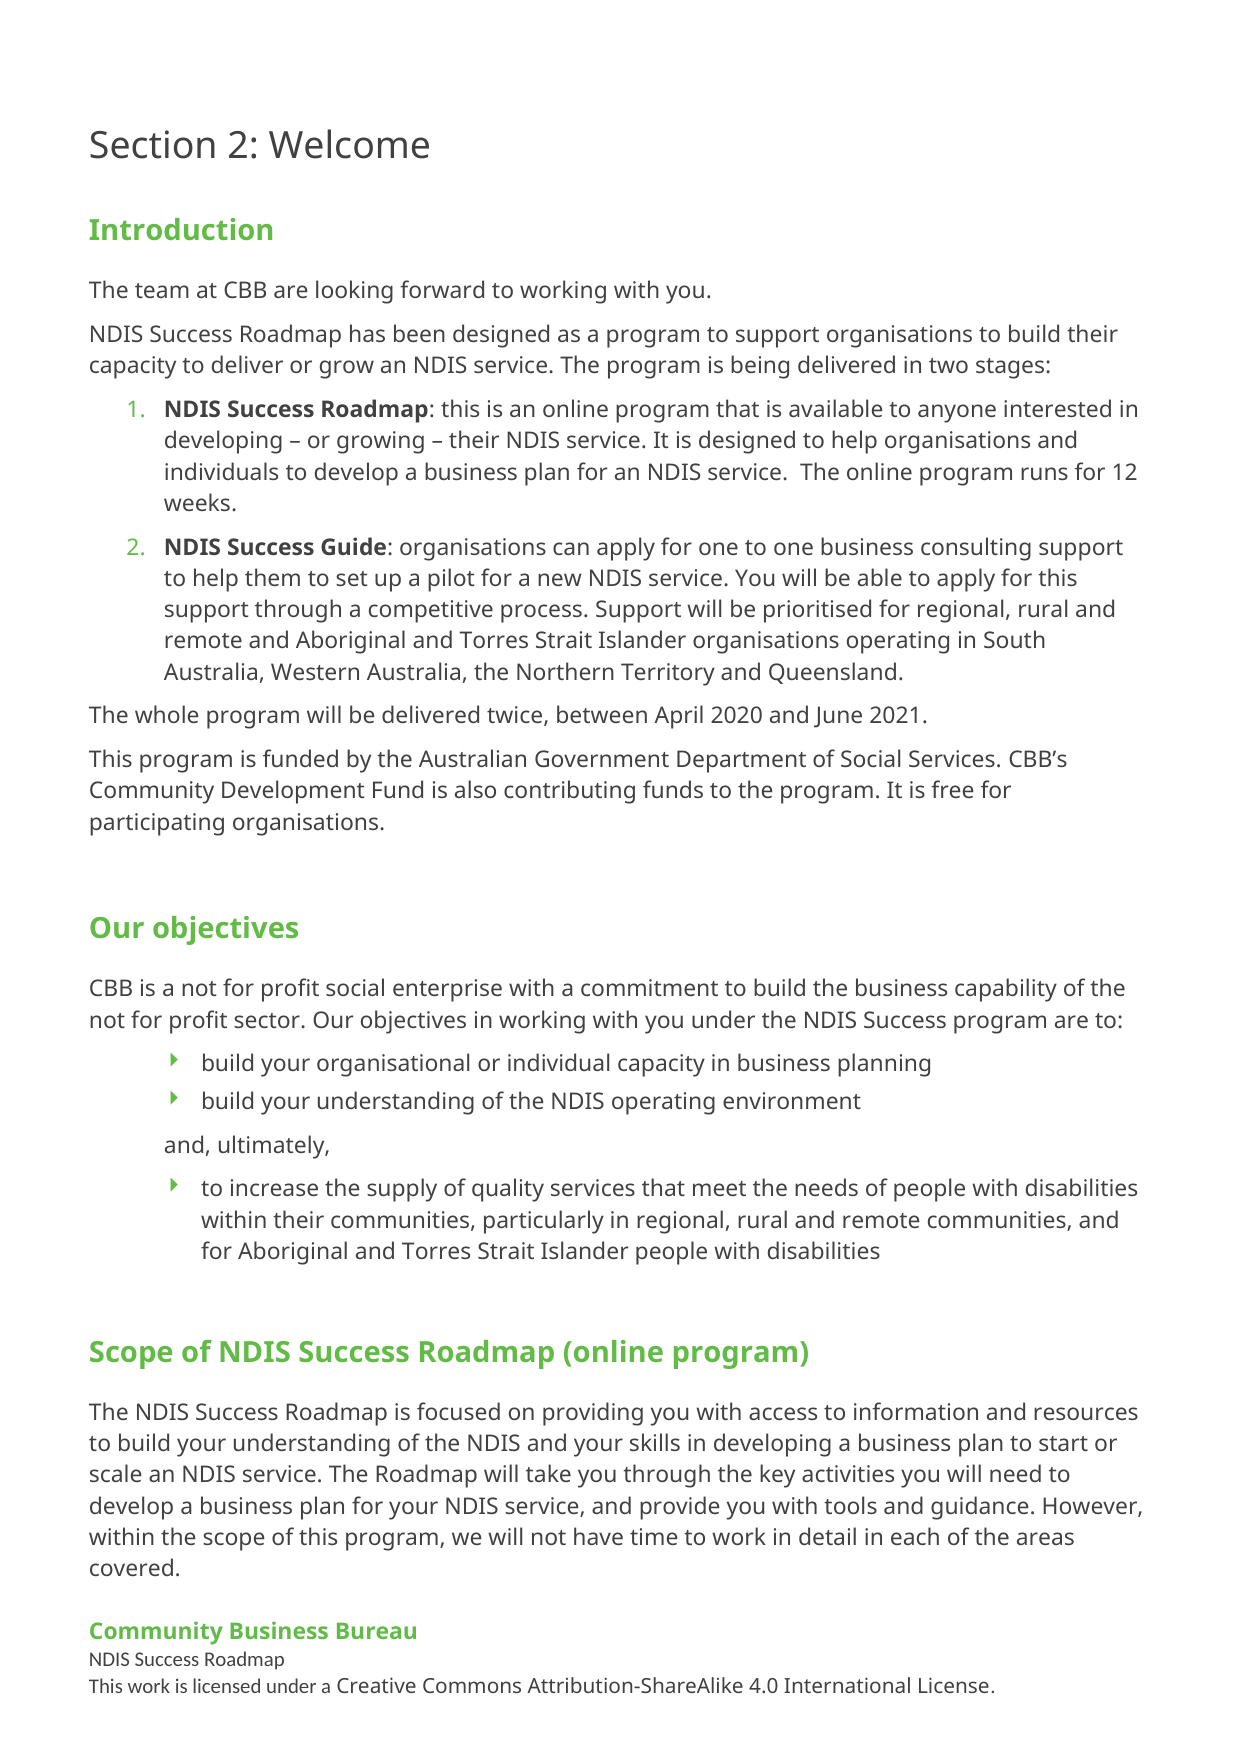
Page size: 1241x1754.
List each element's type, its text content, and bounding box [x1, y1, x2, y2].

text and, ultimately, [164, 1129, 1152, 1160]
text This program is funded by the Australian Government Department of Social Services. CBB’s Community Development Fund is also contributing funds to the program. It is free for participating organisations. [89, 743, 1152, 837]
list to increase the supply of quality services that meet the needs of people with disabilities within their communities, particularly in regional, rural and remote communities, and for Aboriginal and Torres Strait Islander people with disabilities [164, 1172, 1152, 1266]
subtitle Introduction [89, 209, 1152, 249]
subtitle Section 2: Welcome [89, 118, 1152, 169]
list NDIS Success Roadmap: this is an online program that is available to anyone interested in developing – or growing – their NDIS service. It is designed to help organisations and individuals to develop a business plan for an NDIS service. The online program runs for 12 weeks. [126, 393, 1152, 518]
text The NDIS Success Roadmap is focused on providing you with access to information and resources to build your understanding of the NDIS and your skills in developing a business plan to start or scale an NDIS service. The Roadmap will take you through the key activities you will need to develop a business plan for your NDIS service, and provide you with tools and guidance. However, within the scope of this program, we will not have time to work in detail in each of the areas covered. [89, 1396, 1152, 1583]
list build your understanding of the NDIS operating environment [164, 1085, 1152, 1116]
list NDIS Success Guide: organisations can apply for one to one business consulting support to help them to set up a pilot for a new NDIS service. You will be able to apply for this support through a competitive process. Support will be prioritised for regional, rural and remote and Aboriginal and Torres Strait Islander organisations operating in South Australia, Western Australia, the Northern Territory and Queensland. [126, 530, 1152, 687]
text The team at CBB are looking forward to working with you. [89, 274, 1152, 305]
text The whole program will be delivered twice, between April 2020 and June 2021. [89, 699, 1152, 730]
text CBB is a not for profit social enterprise with a commitment to build the business capability of the not for profit sector. Our objectives in working with you under the NDIS Success program are to: [89, 972, 1152, 1035]
list build your organisational or individual capacity in business planning [164, 1047, 1152, 1079]
subtitle Scope of NDIS Success Roadmap (online program) [89, 1331, 1152, 1371]
text NDIS Success Roadmap has been designed as a program to support organisations to build their capacity to deliver or grow an NDIS service. The program is being delivered in two stages: [89, 318, 1152, 380]
subtitle Our objectives [89, 908, 1152, 947]
